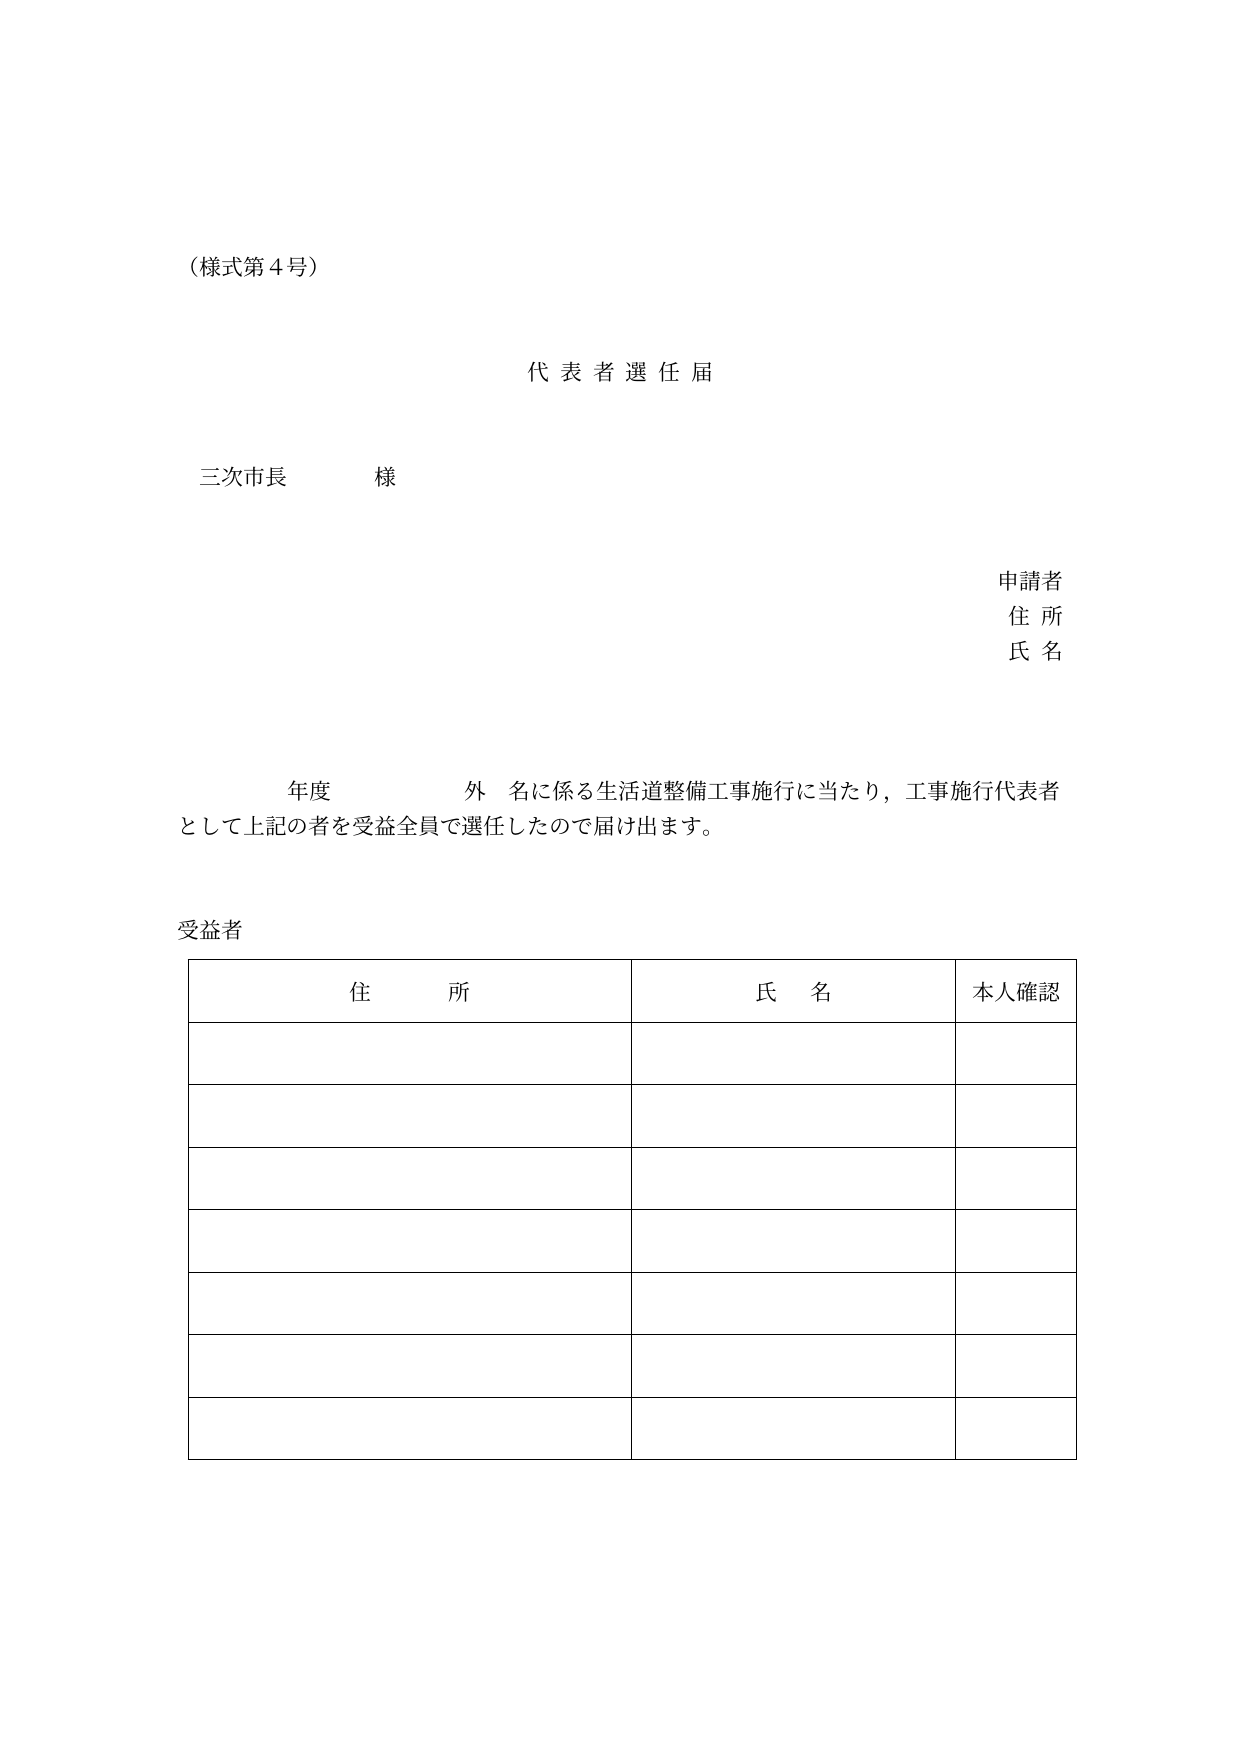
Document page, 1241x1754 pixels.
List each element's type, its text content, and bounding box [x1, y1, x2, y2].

table_header 氏名 [632, 960, 955, 1022]
text （様式第４号） [177, 249, 1063, 284]
table_cell [189, 1148, 631, 1209]
text 三次市長 様 [177, 458, 1063, 493]
table_cell [956, 1023, 1076, 1084]
table_cell [632, 1398, 955, 1459]
table_cell [189, 1210, 631, 1272]
text 氏名 [177, 633, 1063, 668]
table_cell [632, 1085, 955, 1147]
table_cell [632, 1273, 955, 1334]
text 受益者 [177, 912, 1063, 947]
table_cell [956, 1273, 1076, 1334]
table_cell [189, 1085, 631, 1147]
table_cell [956, 1210, 1076, 1272]
table_cell [189, 1023, 631, 1084]
table_cell [632, 1148, 955, 1209]
table_cell [189, 1398, 631, 1459]
table_cell [632, 1210, 955, 1272]
table_header 本人確認 [956, 960, 1076, 1022]
table_header 住所 [189, 960, 631, 1022]
text 代表者選任届 [177, 353, 1063, 388]
text 年度 外 名に係る生活道整備工事施行に当たり，工事施行代表者として上記の者を受益全員で選任したので届け出ます。 [177, 772, 1063, 842]
table_cell [189, 1273, 631, 1334]
table_cell [956, 1148, 1076, 1209]
table_cell [189, 1335, 631, 1397]
table_cell [632, 1023, 955, 1084]
table_cell [956, 1398, 1076, 1459]
table_cell [956, 1335, 1076, 1397]
table_cell [956, 1085, 1076, 1147]
text 申請者 [177, 563, 1063, 598]
table_cell [632, 1335, 955, 1397]
text 住所 [177, 598, 1063, 633]
